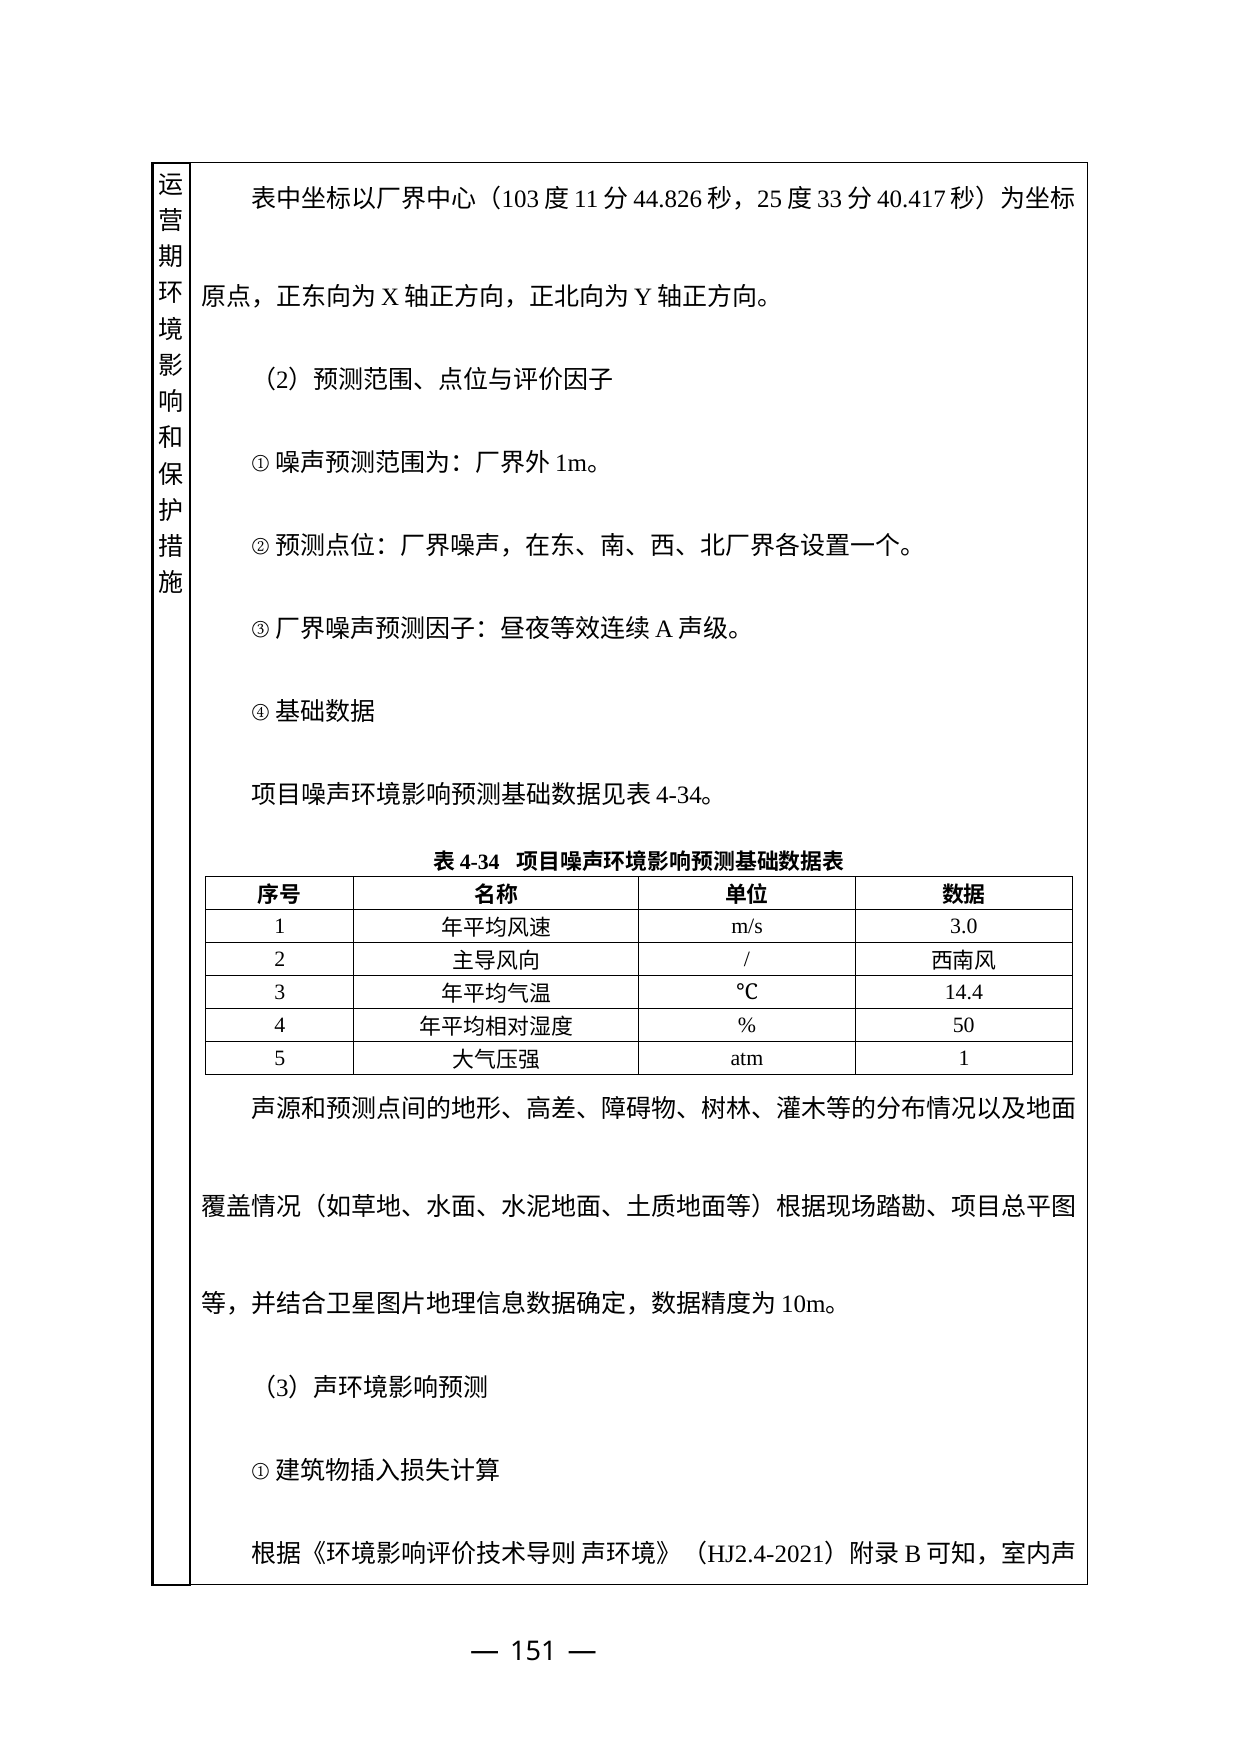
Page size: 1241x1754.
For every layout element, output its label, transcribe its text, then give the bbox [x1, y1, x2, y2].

table_header 运营 期环 境影 响和 保护 措施 [154, 164, 189, 1584]
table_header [191, 163, 1087, 1584]
